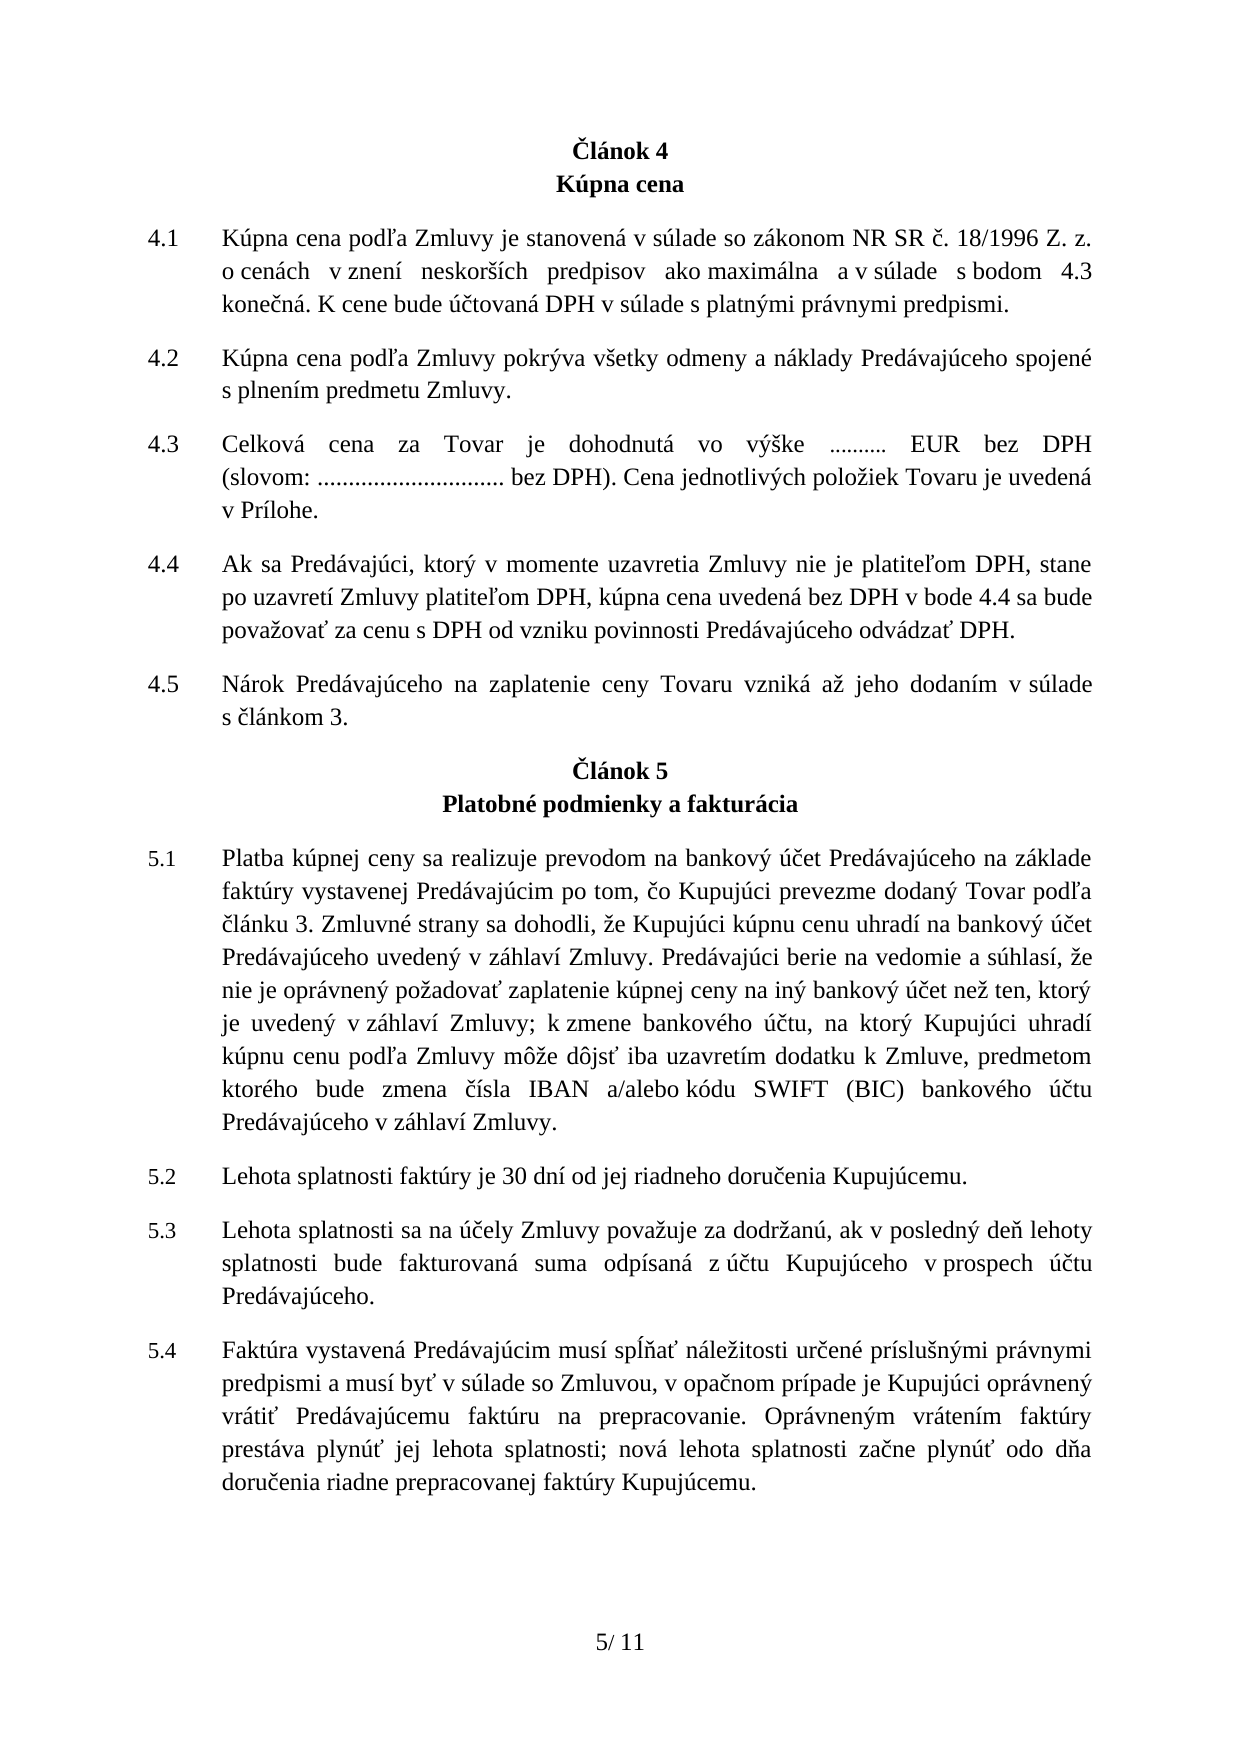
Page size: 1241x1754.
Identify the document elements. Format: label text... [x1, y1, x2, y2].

text Článok 4 [148, 136, 1092, 164]
text Platobné podmienky a fakturácia [148, 789, 1092, 818]
text Článok 5 [148, 756, 1092, 785]
text Kúpna cena [148, 169, 1092, 198]
list Kúpna cena podľa Zmluvy pokrýva všetky odmeny a náklady Predávajúceho spojené s plnením predmetu Zmluvy. [148, 343, 1092, 404]
list Kúpna cena podľa Zmluvy je stanovená v súlade so zákonom NR SR č. 18/1996 Z. z. o cenách v znení neskorších predpisov ako maximálna a v súlade s bodom 4.3 konečná. K cene bude účtovaná DPH v súlade s platnými právnymi predpismi. [148, 223, 1092, 317]
list Faktúra vystavená Predávajúcim musí spĺňať náležitosti určené príslušnými právnymi predpismi a musí byť v súlade so Zmluvou, v opačnom prípade je Kupujúci oprávnený vrátiť Predávajúcemu faktúru na prepracovanie. Oprávneným vrátením faktúry prestáva plynúť jej lehota splatnosti; nová lehota splatnosti začne plynúť odo dňa doručenia riadne prepracovanej faktúry Kupujúcemu. [148, 1335, 1092, 1496]
list Celková cena za Tovar je dohodnutá vo výške .......... EUR bez DPH (slovom: .............................. bez DPH). Cena jednotlivých položiek Tovaru je uvedená v Prílohe. [148, 429, 1092, 524]
list Platba kúpnej ceny sa realizuje prevodom na bankový účet Predávajúceho na základe faktúry vystavenej Predávajúcim po tom, čo Kupujúci prevezme dodaný Tovar podľa článku 3. Zmluvné strany sa dohodli, že Kupujúci kúpnu cenu uhradí na bankový účet Predávajúceho uvedený v záhlaví Zmluvy. Predávajúci berie na vedomie a súhlasí, že nie je oprávnený požadovať zaplatenie kúpnej ceny na iný bankový účet než ten, ktorý je uvedený v záhlaví Zmluvy; k zmene bankového účtu, na ktorý Kupujúci uhradí kúpnu cenu podľa Zmluvy môže dôjsť iba uzavretím dodatku k Zmluve, predmetom ktorého bude zmena čísla IBAN a/alebo kódu SWIFT (BIC) bankového účtu Predávajúceho v záhlaví Zmluvy. [148, 843, 1092, 1136]
list Ak sa Predávajúci, ktorý v momente uzavretia Zmluvy nie je platiteľom DPH, stane po uzavretí Zmluvy platiteľom DPH, kúpna cena uvedená bez DPH v bode 4.4 sa bude považovať za cenu s DPH od vzniku povinnosti Predávajúceho odvádzať DPH. [148, 549, 1092, 644]
list Lehota splatnosti sa na účely Zmluvy považuje za dodržanú, ak v posledný deň lehoty splatnosti bude fakturovaná suma odpísaná z účtu Kupujúceho v prospech účtu Predávajúceho. [148, 1215, 1092, 1310]
list Nárok Predávajúceho na zaplatenie ceny Tovaru vzniká až jeho dodaním v súlade s článkom 3. [148, 669, 1092, 731]
list Lehota splatnosti faktúry je 30 dní od jej riadneho doručenia Kupujúcemu. [148, 1161, 1092, 1190]
